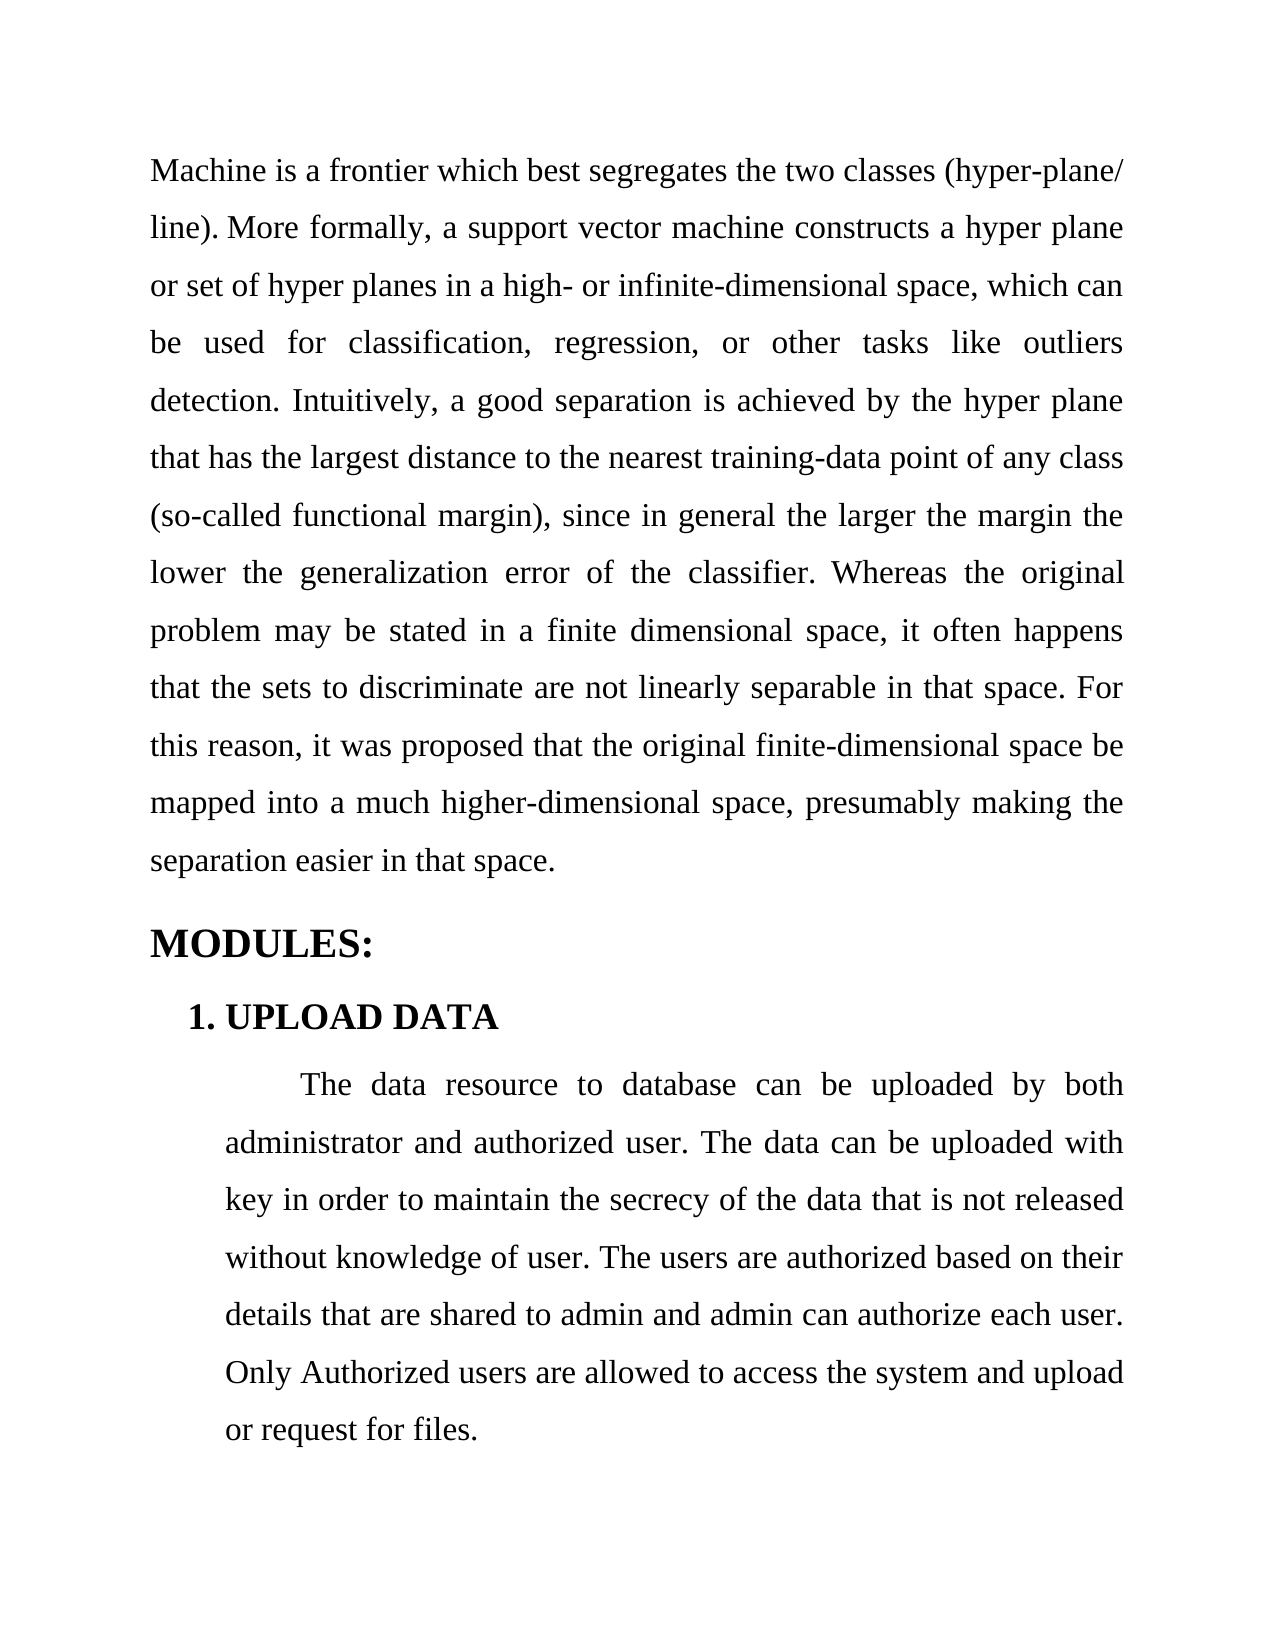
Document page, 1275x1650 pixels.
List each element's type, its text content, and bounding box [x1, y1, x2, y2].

list UPLOAD DATA [187, 994, 1125, 1037]
text MODULES: [150, 918, 1125, 966]
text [150, 150, 1125, 878]
text The data resource to database can be uploaded by both administrator and authorized user. The data can be uploaded with key in order to maintain the secrecy of the data that is not released without knowledge of user. The users are authorized based on their details that are shared to admin and admin can authorize each user. Only Authorized users are allowed to access the system and upload or request for files. [225, 1065, 1125, 1448]
